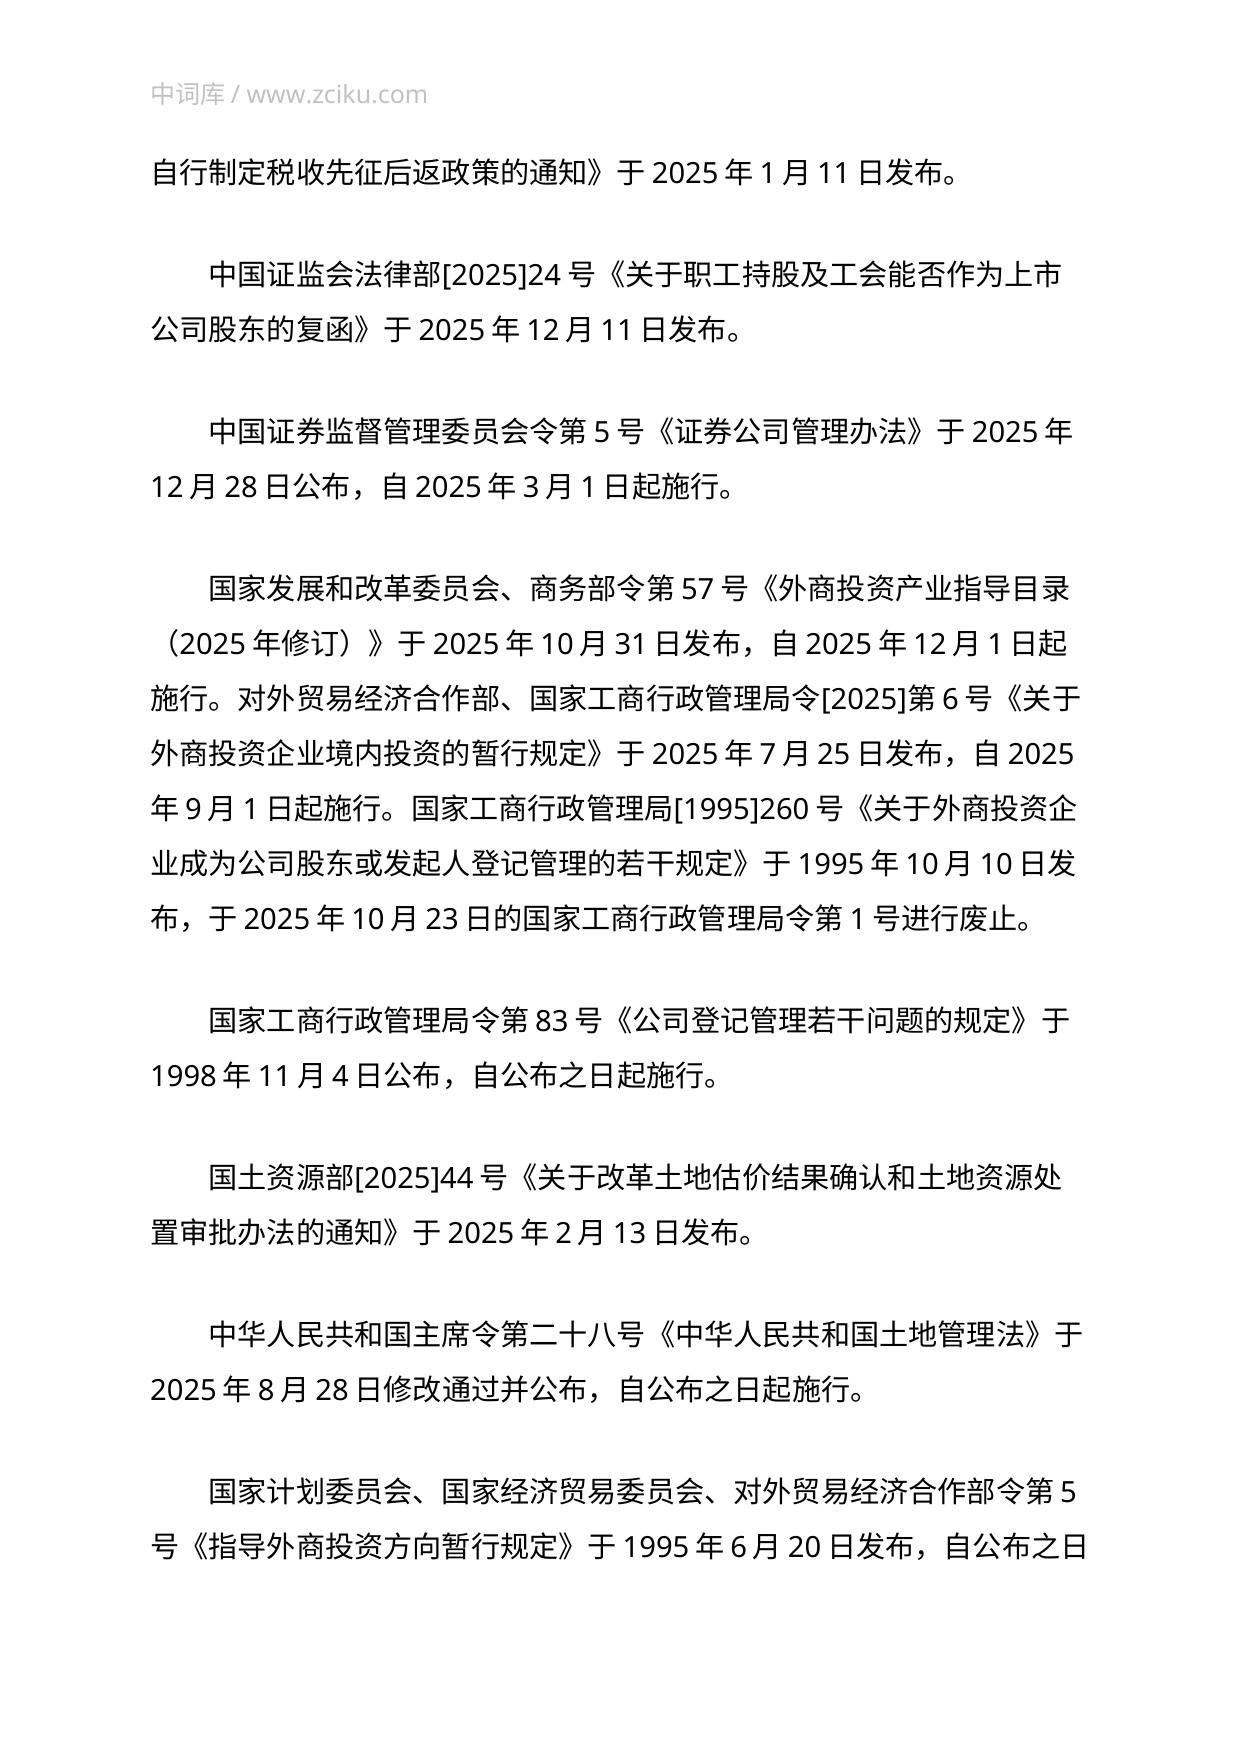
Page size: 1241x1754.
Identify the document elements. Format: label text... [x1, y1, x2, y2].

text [150, 150, 1090, 192]
text 中国证监会法律部[2025]24号《关于职工持股及工会能否作为上市公司股东的复函》于2025年12月11日发布。 [150, 252, 1090, 349]
text 中华人民共和国主席令第二十八号《中华人民共和国土地管理法》于2025年8月28日修改通过并公布，自公布之日起施行。 [150, 1312, 1090, 1409]
text 国家发展和改革委员会、商务部令第57号《外商投资产业指导目录（2025年修订）》于2025年10月31日发布，自2025年12月1日起施行。对外贸易经济合作部、国家工商行政管理局令[2025]第6号《关于外商投资企业境内投资的暂行规定》于2025年7月25日发布，自2025年9月1日起施行。国家工商行政管理局[1995]260号《关于外商投资企业成为公司股东或发起人登记管理的若干规定》于1995年10月10日发布，于2025年10月23日的国家工商行政管理局令第1号进行废止。 [150, 566, 1090, 938]
text 国家工商行政管理局令第83号《公司登记管理若干问题的规定》于1998年11月4日公布，自公布之日起施行。 [150, 998, 1090, 1095]
text 国土资源部[2025]44号《关于改革土地估价结果确认和土地资源处置审批办法的通知》于2025年2月13日发布。 [150, 1155, 1090, 1252]
text 中国证券监督管理委员会令第5号《证券公司管理办法》于2025年12月28日公布，自2025年3月1日起施行。 [150, 409, 1090, 506]
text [150, 1469, 1090, 1566]
